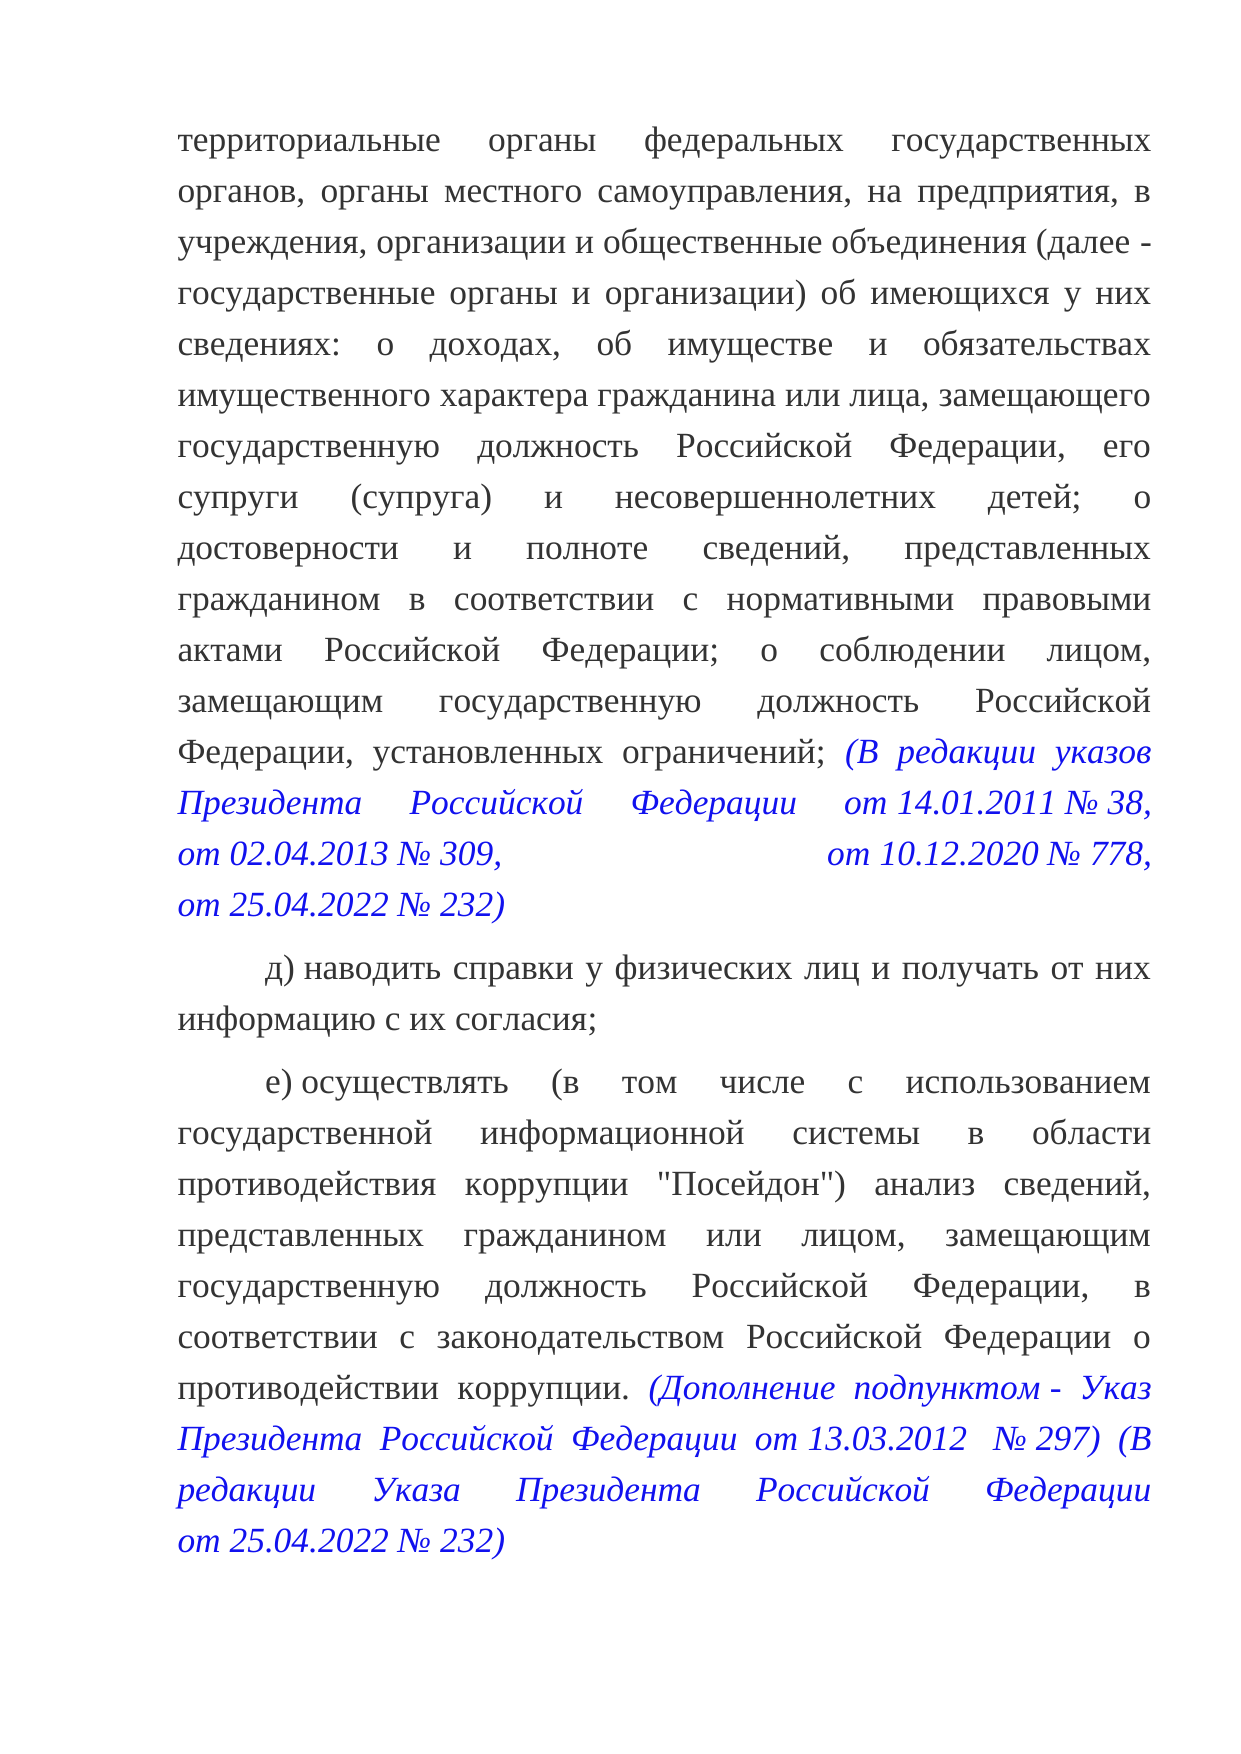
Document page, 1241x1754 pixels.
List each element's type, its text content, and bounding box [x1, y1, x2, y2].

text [177, 118, 1152, 924]
text д) наводить справки у физических лиц и получать от них информацию с их согласия; [177, 946, 1152, 1038]
text е) осуществлять (в том числе с использованием государственной информационной системы в области противодействия коррупции "Посейдон") анализ сведений, представленных гражданином или лицом, замещающим государственную должность Российской Федерации, в соответствии с законодательством Российской Федерации о противодействии коррупции. (Дополнение подпунктом - Указ Президента Российской Федерации от 13.03.2012 № 297) (В редакции Указа Президента Российской Федерации от 25.04.2022 № 232) [177, 1060, 1152, 1560]
